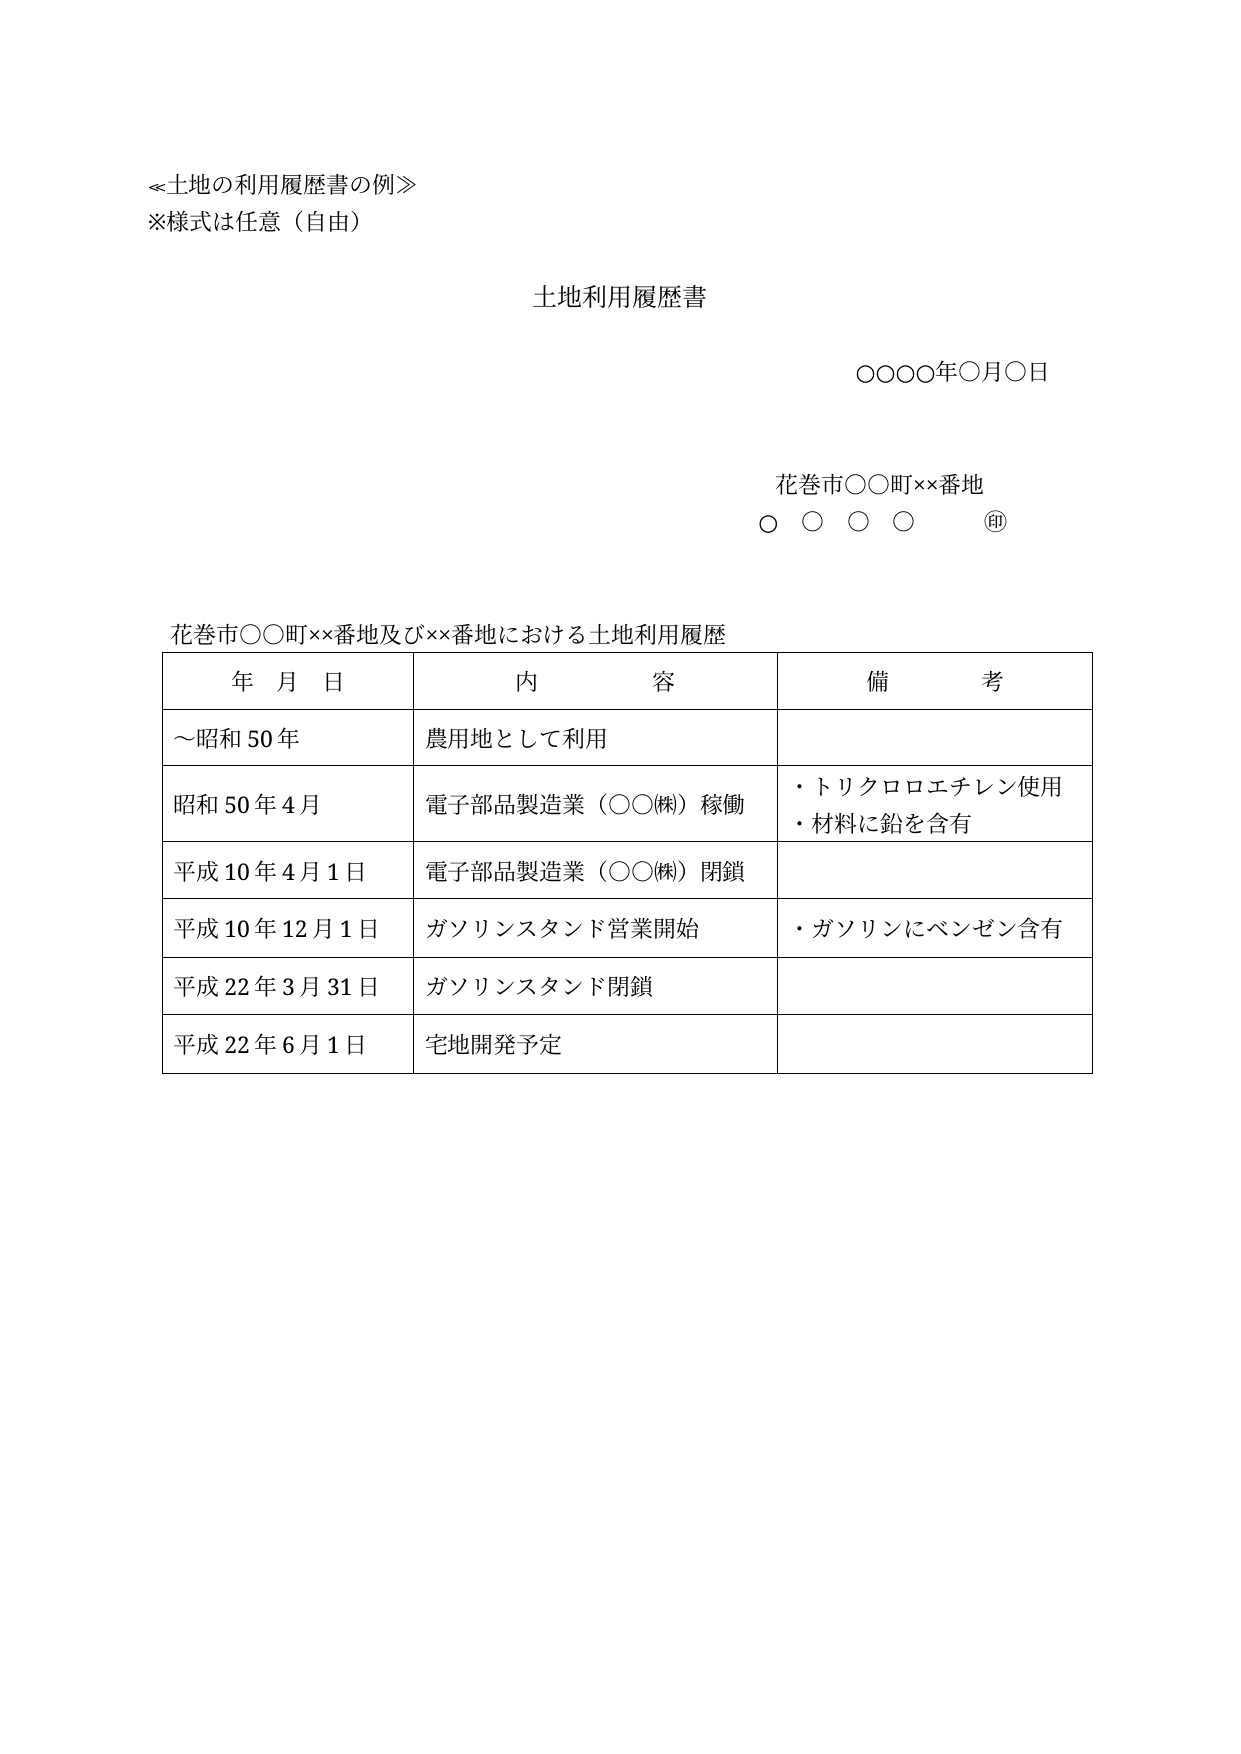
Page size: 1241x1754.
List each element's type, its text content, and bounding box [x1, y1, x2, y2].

table_cell 宅地開発予定 [414, 1015, 777, 1073]
text 花巻市○○町××番地 [148, 464, 984, 502]
table_cell ・ガソリンにベンゼン含有 [778, 899, 1092, 957]
text 花巻市○○町××番地及び××番地における土地利用履歴 [148, 614, 1092, 652]
text ○○○○年○月○日 [148, 352, 1050, 389]
table_cell 電子部品製造業（○○㈱）稼働 [414, 766, 777, 841]
table_cell 平成10年12月1日 [163, 899, 413, 957]
table_header 備 考 [778, 653, 1092, 709]
table_cell 昭和50年4月 [163, 766, 413, 841]
table_cell ・トリクロロエチレン使用 ・材料に鉛を含有 [778, 766, 1092, 841]
table_header 年 月 日 [163, 653, 413, 709]
text 土地利用履歴書 [148, 277, 1092, 314]
table_cell 電子部品製造業（○○㈱）閉鎖 [414, 842, 777, 898]
table_cell [778, 710, 1092, 765]
table_cell [778, 1015, 1092, 1073]
text ≪土地の利用履歴書の例≫ [148, 164, 1092, 202]
table_cell ガソリンスタンド営業開始 [414, 899, 777, 957]
table_cell 平成10年4月1日 [163, 842, 413, 898]
table_cell 農用地として利用 [414, 710, 777, 765]
table_header 内 容 [414, 653, 777, 709]
text ○ ○ ○ ○ ㊞ [148, 502, 1007, 539]
table_cell ～昭和50年 [163, 710, 413, 765]
table_cell 平成22年3月31日 [163, 958, 413, 1014]
table_cell 平成22年6月1日 [163, 1015, 413, 1073]
table_cell [778, 842, 1092, 898]
table_cell [778, 958, 1092, 1014]
table_cell ガソリンスタンド閉鎖 [414, 958, 777, 1014]
text ※様式は任意（自由） [148, 202, 1092, 239]
